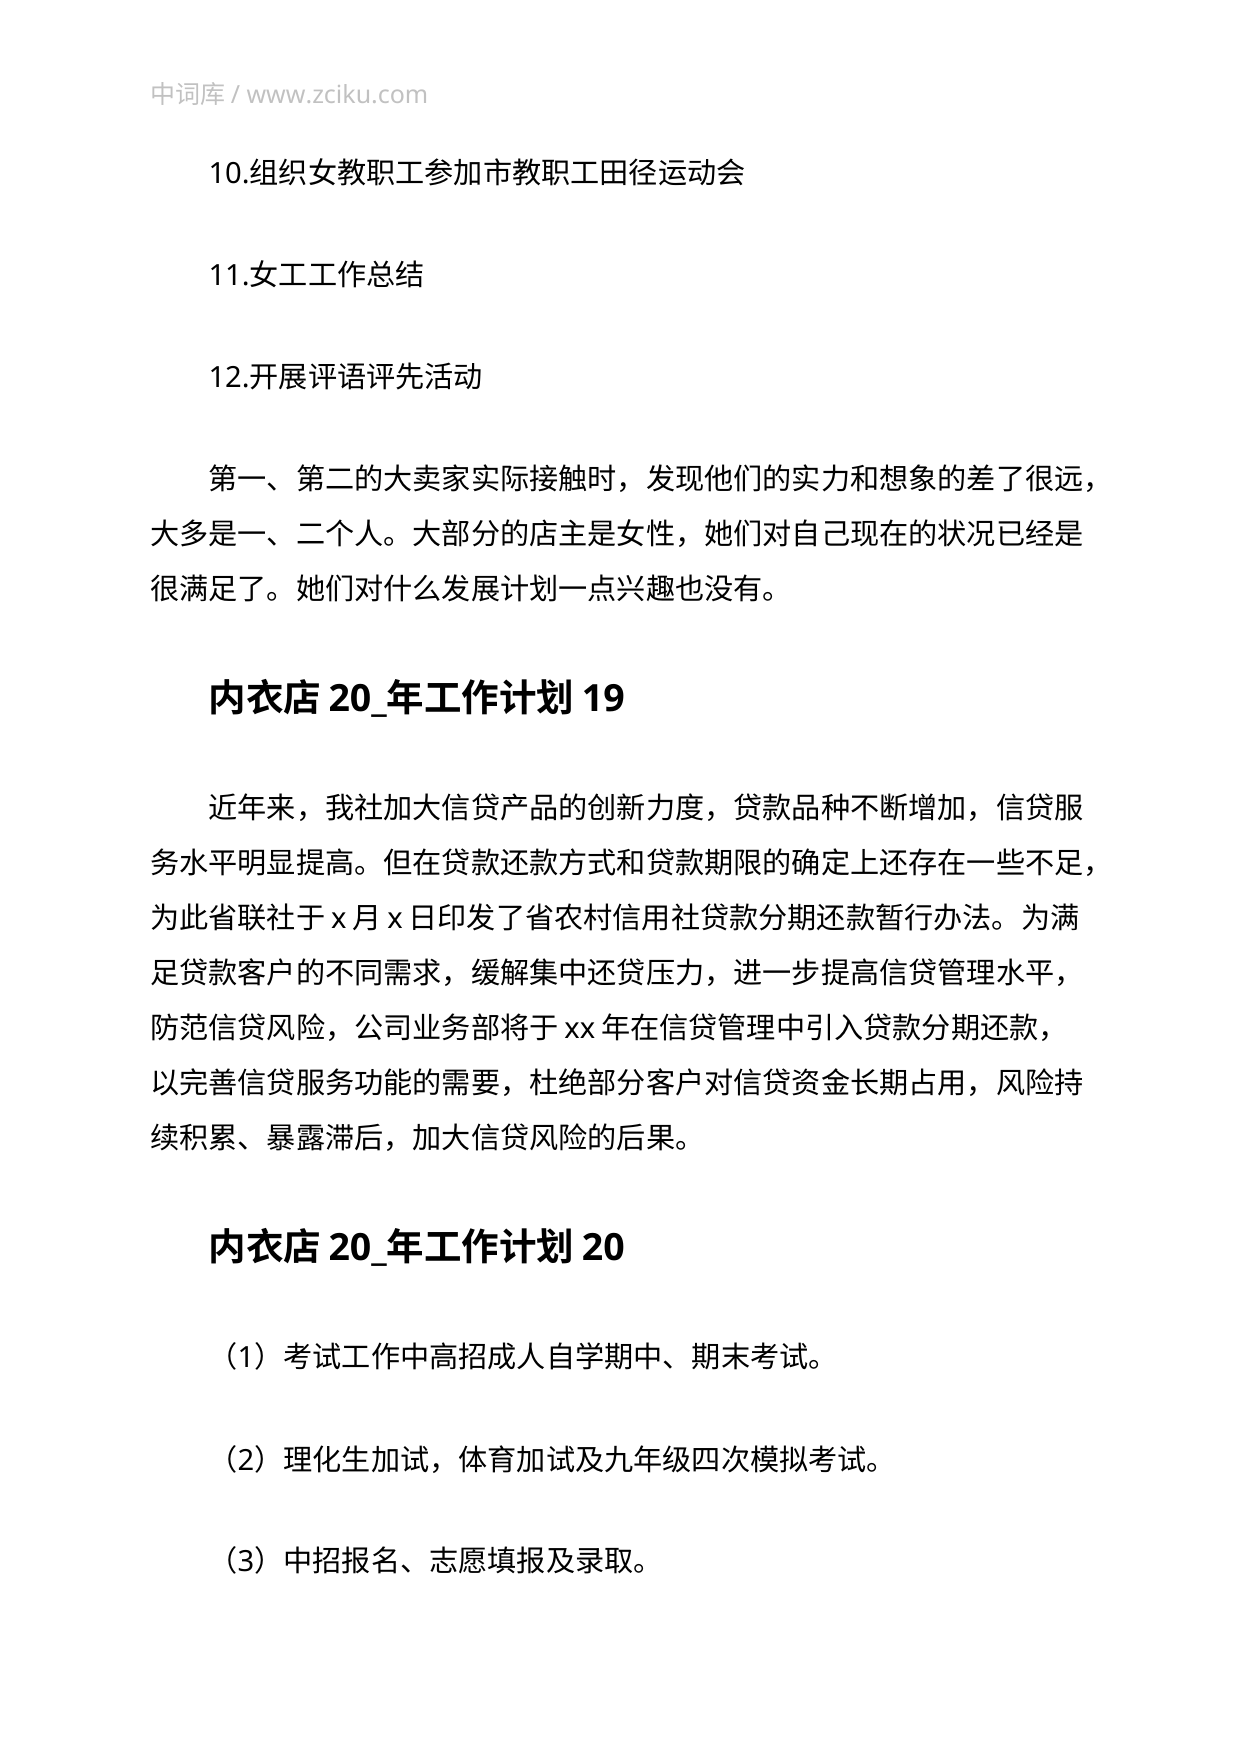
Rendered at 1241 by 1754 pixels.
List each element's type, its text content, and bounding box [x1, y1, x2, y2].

text （2）理化生加试，体育加试及九年级四次模拟考试。 [150, 1436, 1090, 1478]
text 内衣店20_年工作计划19 [150, 667, 1090, 722]
text （3）中招报名、志愿填报及录取。 [150, 1538, 1090, 1580]
text 近年来，我社加大信贷产品的创新力度，贷款品种不断增加，信贷服务水平明显提高。但在贷款还款方式和贷款期限的确定上还存在一些不足，为此省联社于x月x日印发了省农村信用社贷款分期还款暂行办法。为满足贷款客户的不同需求，缓解集中还贷压力，进一步提高信贷管理水平，防范信贷风险，公司业务部将于xx年在信贷管理中引入贷款分期还款，以完善信贷服务功能的需要，杜绝部分客户对信贷资金长期占用，风险持续积累、暴露滞后，加大信贷风险的后果。 [150, 785, 1090, 1157]
text （1）考试工作中高招成人自学期中、期末考试。 [150, 1334, 1090, 1376]
text 第一、第二的大卖家实际接触时，发现他们的实力和想象的差了很远，大多是一、二个人。大部分的店主是女性，她们对自己现在的状况已经是很满足了。她们对什么发展计划一点兴趣也没有。 [150, 456, 1090, 608]
text 10.组织女教职工参加市教职工田径运动会 [150, 150, 1090, 192]
text 11.女工工作总结 [150, 252, 1090, 294]
text 内衣店20_年工作计划20 [150, 1216, 1090, 1271]
text 12.开展评语评先活动 [150, 354, 1090, 396]
